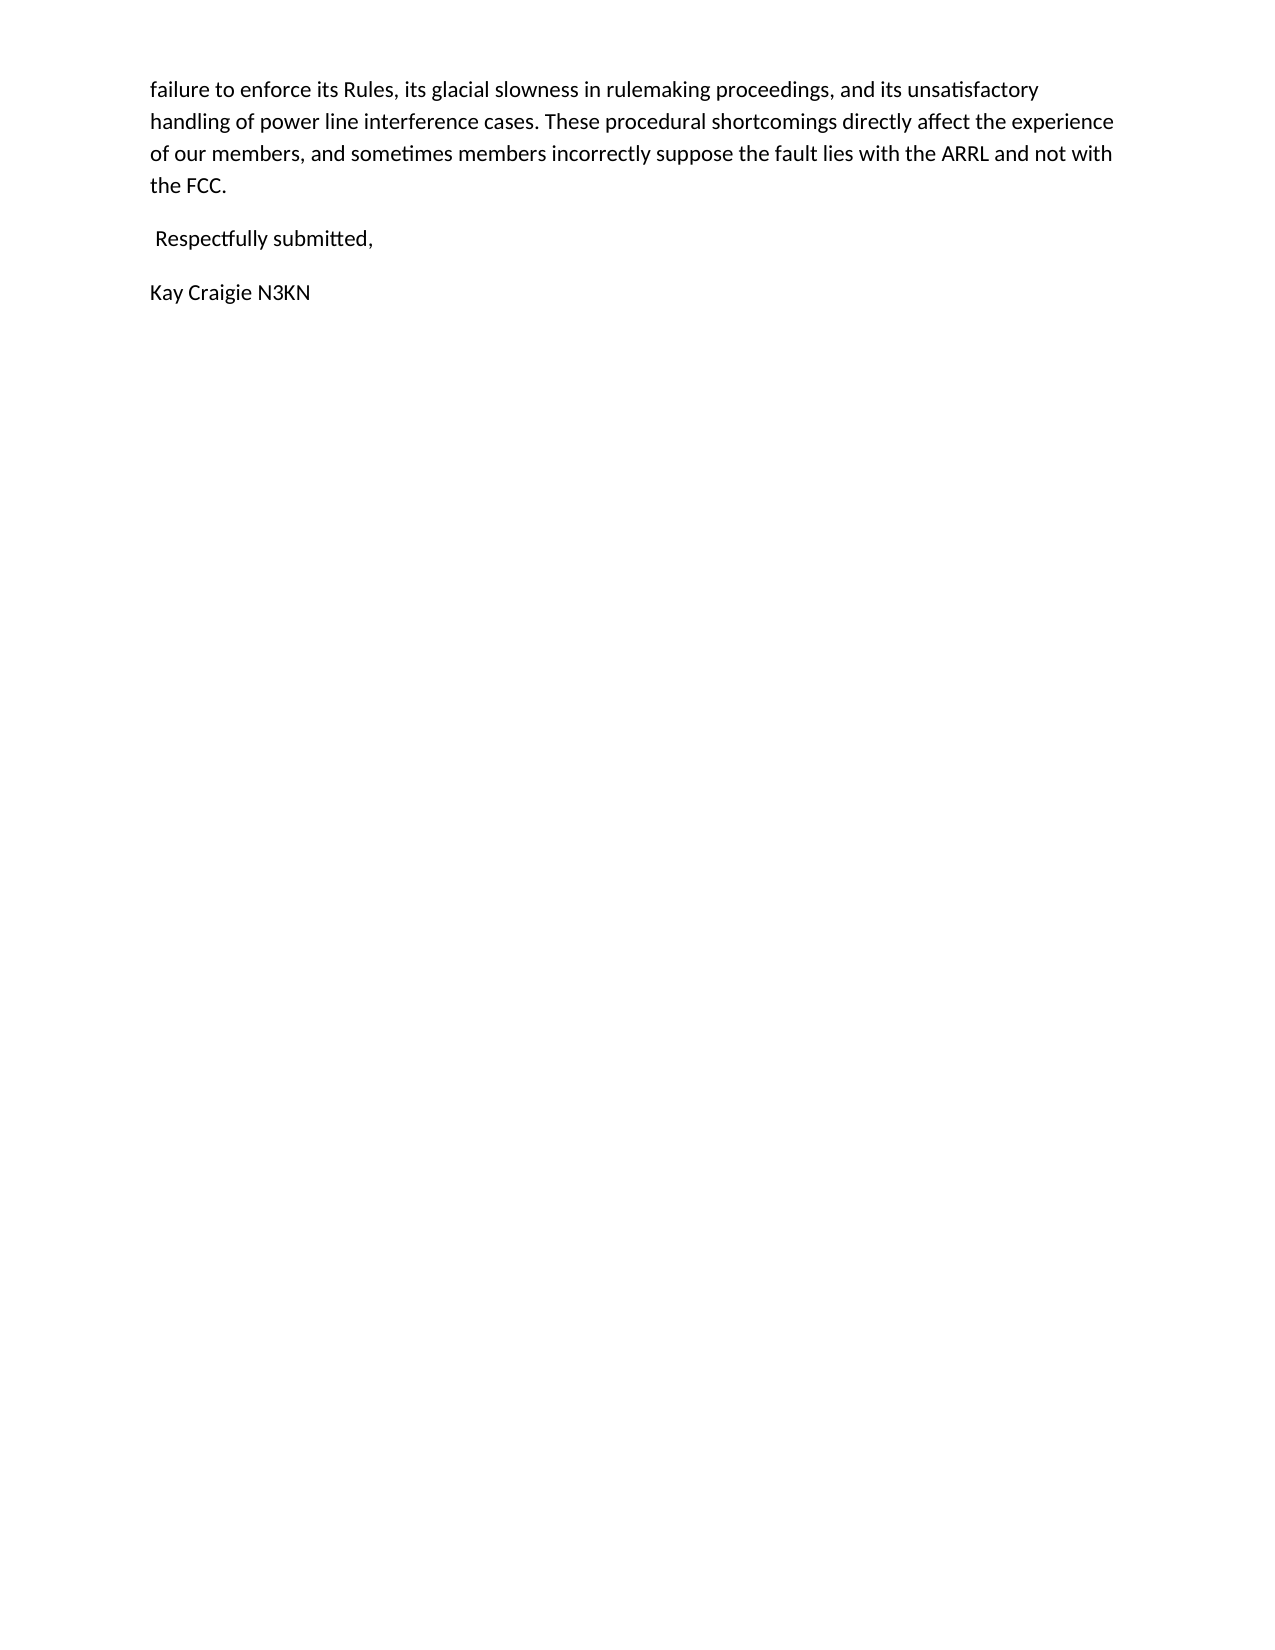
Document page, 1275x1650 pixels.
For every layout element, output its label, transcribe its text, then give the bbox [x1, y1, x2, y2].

text Kay Craigie N3KN [150, 278, 1125, 306]
text Respectfully submitted, [150, 224, 1125, 253]
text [150, 75, 1125, 199]
